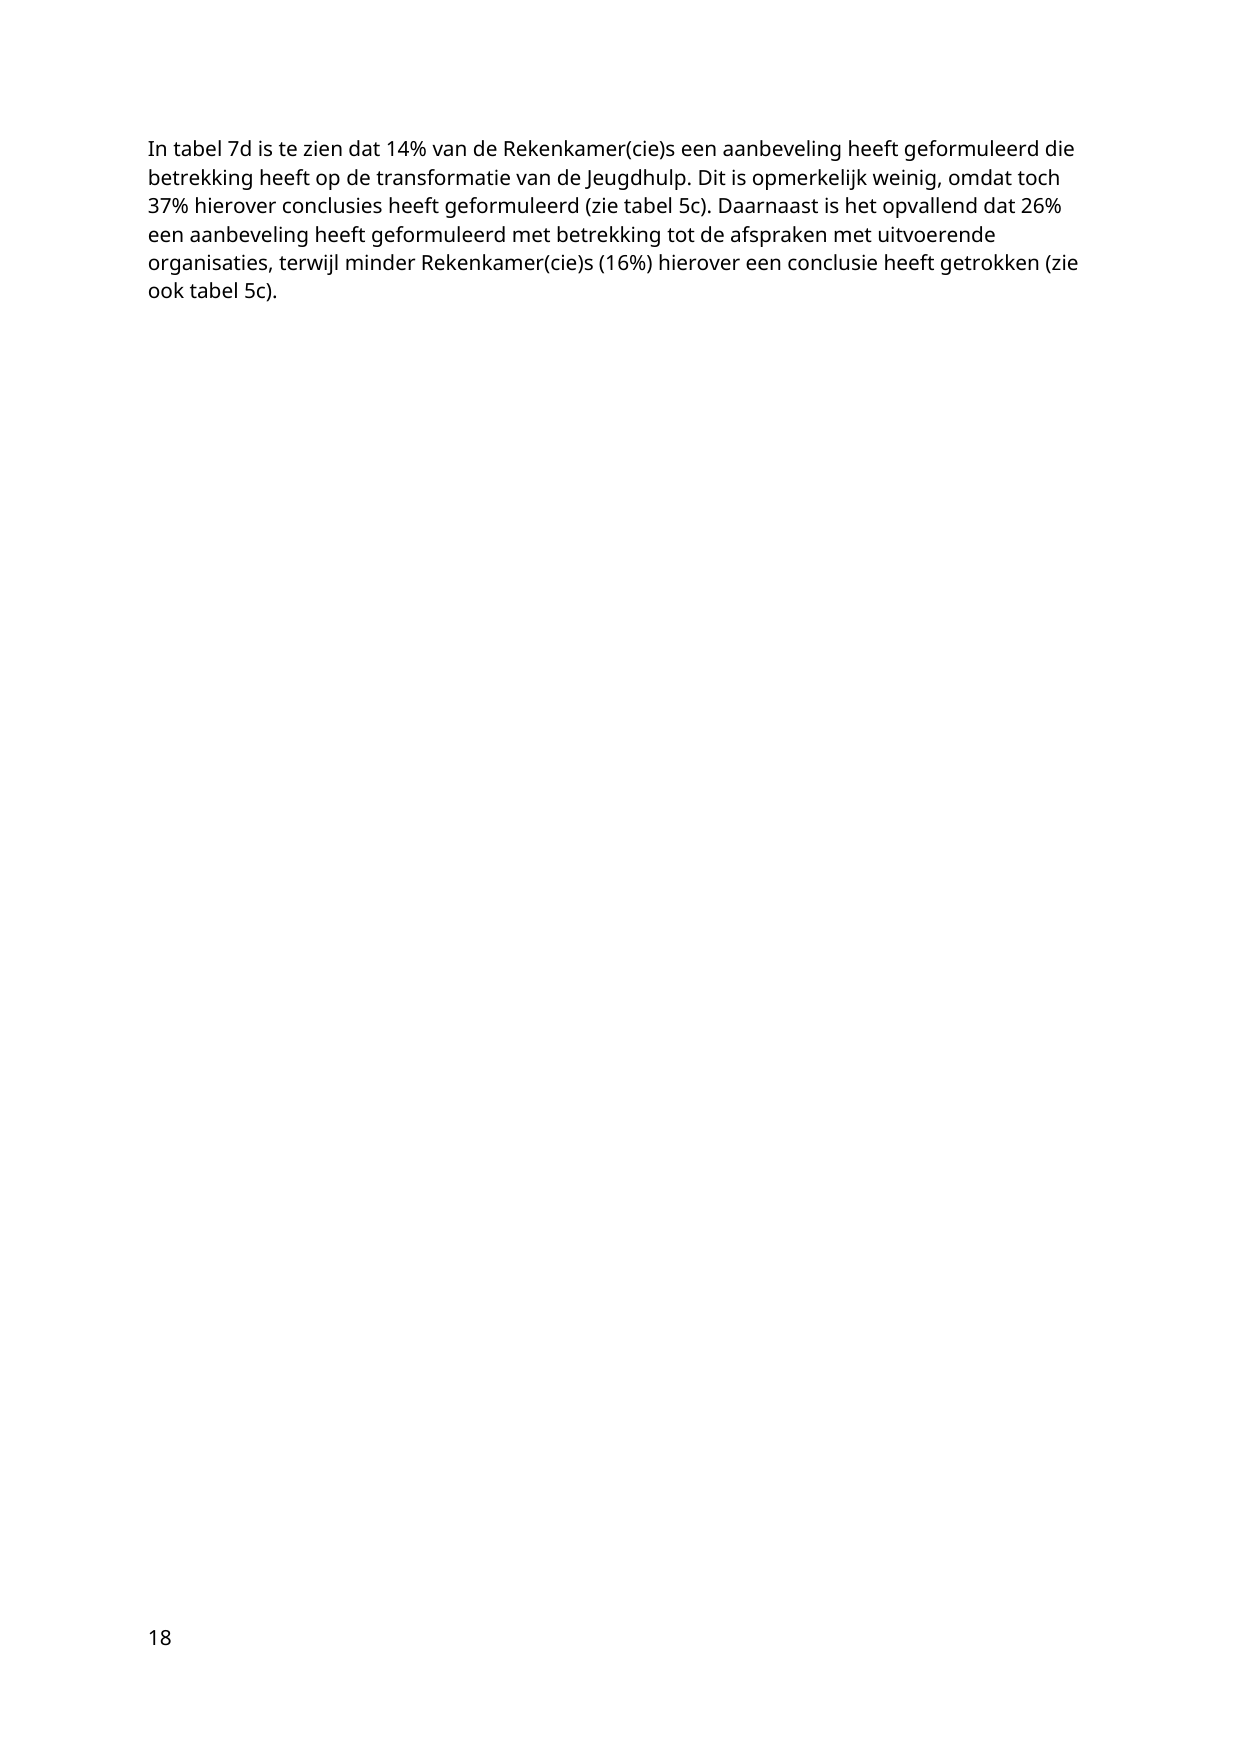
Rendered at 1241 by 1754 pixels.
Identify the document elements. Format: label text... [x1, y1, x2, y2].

text In tabel 7d is te zien dat 14% van de Rekenkamer(cie)s een aanbeveling heeft geformuleerd die betrekking heeft op de transformatie van de Jeugdhulp. Dit is opmerkelijk weinig, omdat toch 37% hierover conclusies heeft geformuleerd (zie tabel 5c). Daarnaast is het opvallend dat 26% een aanbeveling heeft geformuleerd met betrekking tot de afspraken met uitvoerende organisaties, terwijl minder Rekenkamer(cie)s (16%) hierover een conclusie heeft getrokken (zie ook tabel 5c). [148, 134, 1093, 305]
